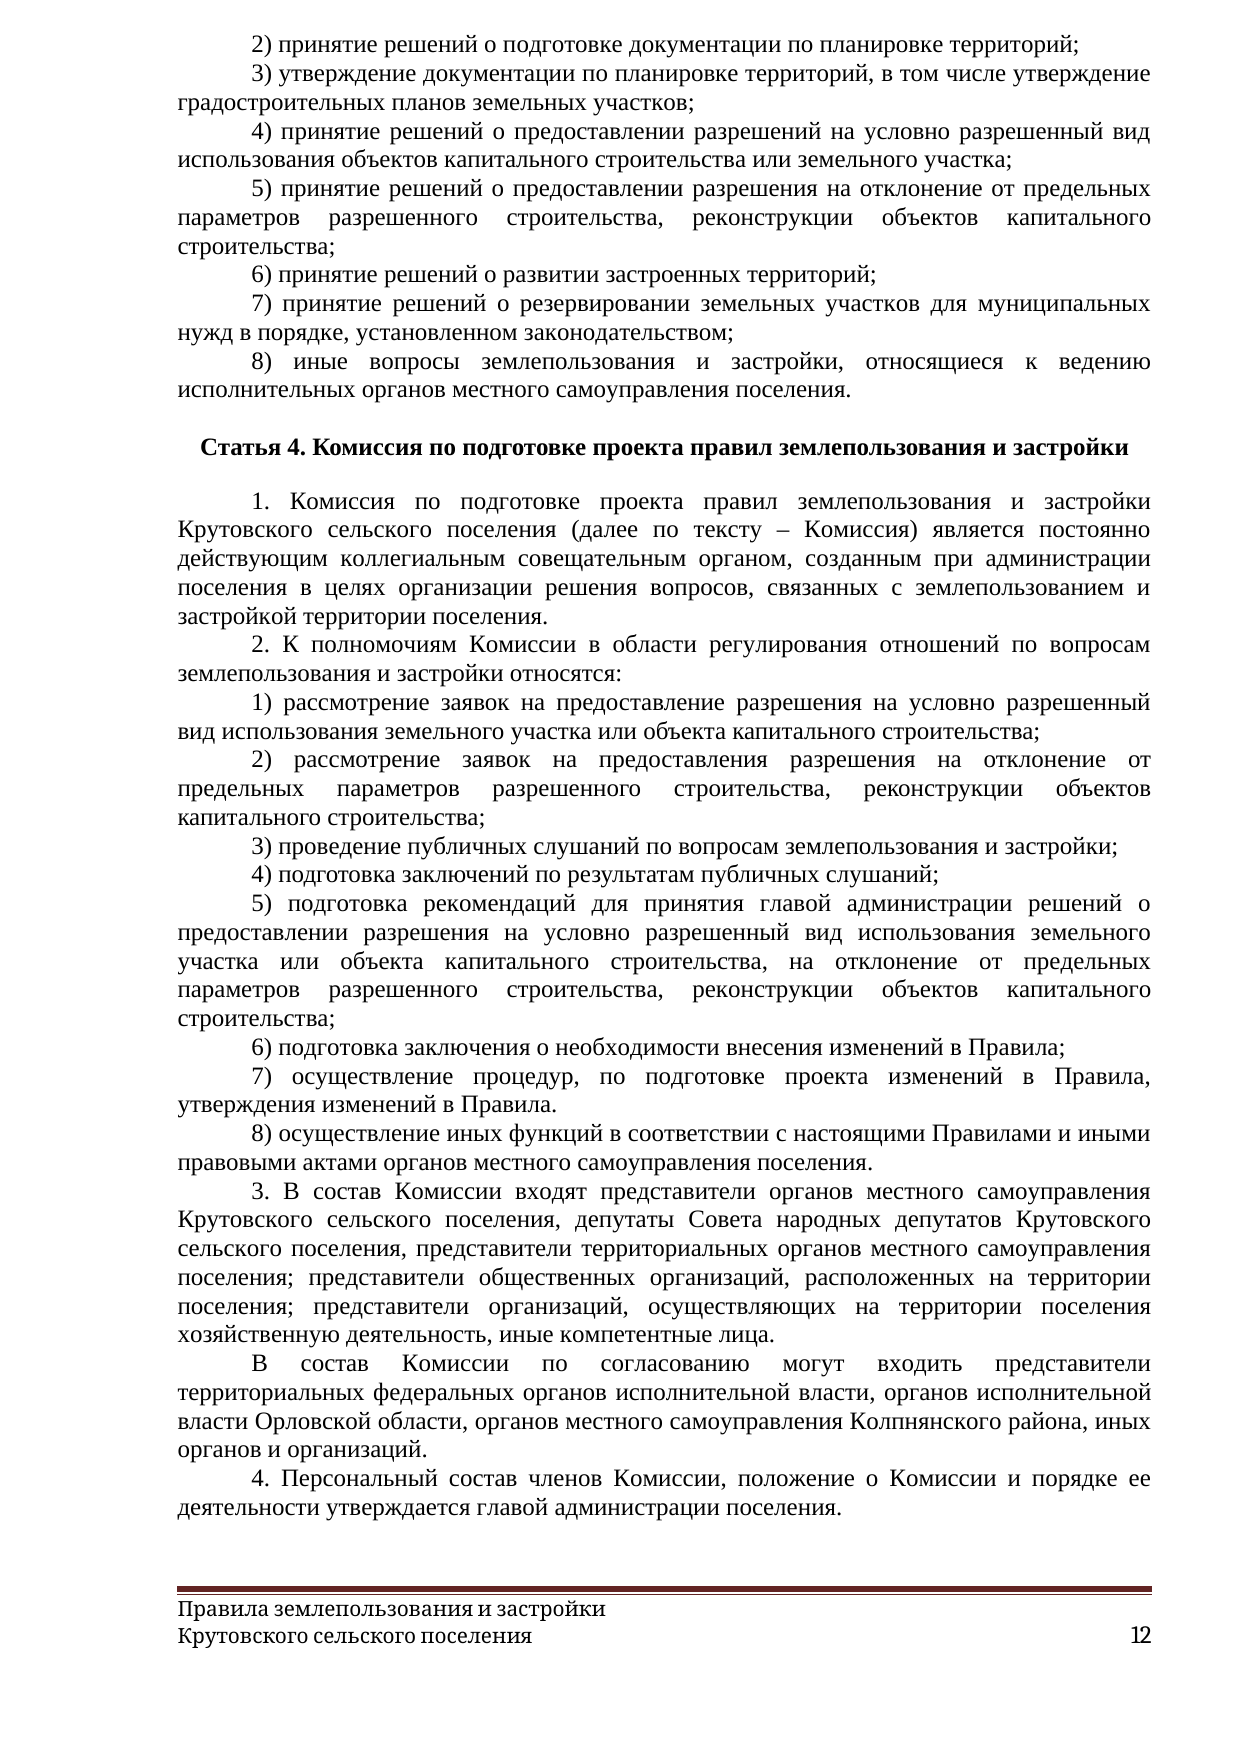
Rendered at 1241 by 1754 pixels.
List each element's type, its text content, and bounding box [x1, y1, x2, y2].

text 3) проведение публичных слушаний по вопросам землепользования и застройки; [177, 831, 1152, 859]
text 5) подготовка рекомендаций для принятия главой администрации решений о предоставлении разрешения на условно разрешенный вид использования земельного участка или объекта капитального строительства, на отклонение от предельных параметров разрешенного строительства, реконструкции объектов капитального строительства; [177, 888, 1152, 1032]
text 4. Персональный состав членов Комиссии, положение о Комиссии и порядке ее деятельности утверждается главой администрации поселения. [177, 1463, 1152, 1521]
text 3) утверждение документации по планировке территорий, в том числе утверждение градостроительных планов земельных участков; [177, 58, 1152, 116]
text 1. Комиссия по подготовке проекта правил землепользования и застройки Крутовского сельского поселения (далее по тексту – Комиссия) является постоянно действующим коллегиальным совещательным органом, созданным при администрации поселения в целях организации решения вопросов, связанных с землепользованием и застройкой территории поселения. [177, 486, 1152, 629]
subtitle Статья 4. Комиссия по подготовке проекта правил землепользования и застройки [177, 432, 1152, 461]
text 7) принятие решений о резервировании земельных участков для муниципальных нужд в порядке, установленном законодательством; [177, 288, 1152, 346]
text 4) подготовка заключений по результатам публичных слушаний; [177, 859, 1152, 888]
text В состав Комиссии по согласованию могут входить представители территориальных федеральных органов исполнительной власти, органов исполнительной власти Орловской области, органов местного самоуправления Колпнянского района, иных органов и организаций. [177, 1348, 1152, 1463]
text 3. В состав Комиссии входят представители органов местного самоуправления Крутовского сельского поселения, депутаты Совета народных депутатов Крутовского сельского поселения, представители территориальных органов местного самоуправления поселения; представители общественных организаций, расположенных на территории поселения; представители организаций, осуществляющих на территории поселения хозяйственную деятельность, иные компетентные лица. [177, 1176, 1152, 1348]
text 2) принятие решений о подготовке документации по планировке территорий; [177, 29, 1152, 58]
text 1) рассмотрение заявок на предоставление разрешения на условно разрешенный вид использования земельного участка или объекта капитального строительства; [177, 687, 1152, 744]
text 2. К полномочиям Комиссии в области регулирования отношений по вопросам землепользования и застройки относятся: [177, 629, 1152, 687]
text 8) осуществление иных функций в соответствии с настоящими Правилами и иными правовыми актами органов местного самоуправления поселения. [177, 1118, 1152, 1176]
text 5) принятие решений о предоставлении разрешения на отклонение от предельных параметров разрешенного строительства, реконструкции объектов капитального строительства; [177, 173, 1152, 259]
text 6) подготовка заключения о необходимости внесения изменений в Правила; [177, 1032, 1152, 1061]
text 4) принятие решений о предоставлении разрешений на условно разрешенный вид использования объектов капитального строительства или земельного участка; [177, 116, 1152, 173]
text 7) осуществление процедур, по подготовке проекта изменений в Правила, утверждения изменений в Правила. [177, 1061, 1152, 1118]
text 8) иные вопросы землепользования и застройки, относящиеся к ведению исполнительных органов местного самоуправления поселения. [177, 346, 1152, 403]
text 6) принятие решений о развитии застроенных территорий; [177, 259, 1152, 288]
text 2) рассмотрение заявок на предоставления разрешения на отклонение от предельных параметров разрешенного строительства, реконструкции объектов капитального строительства; [177, 744, 1152, 831]
